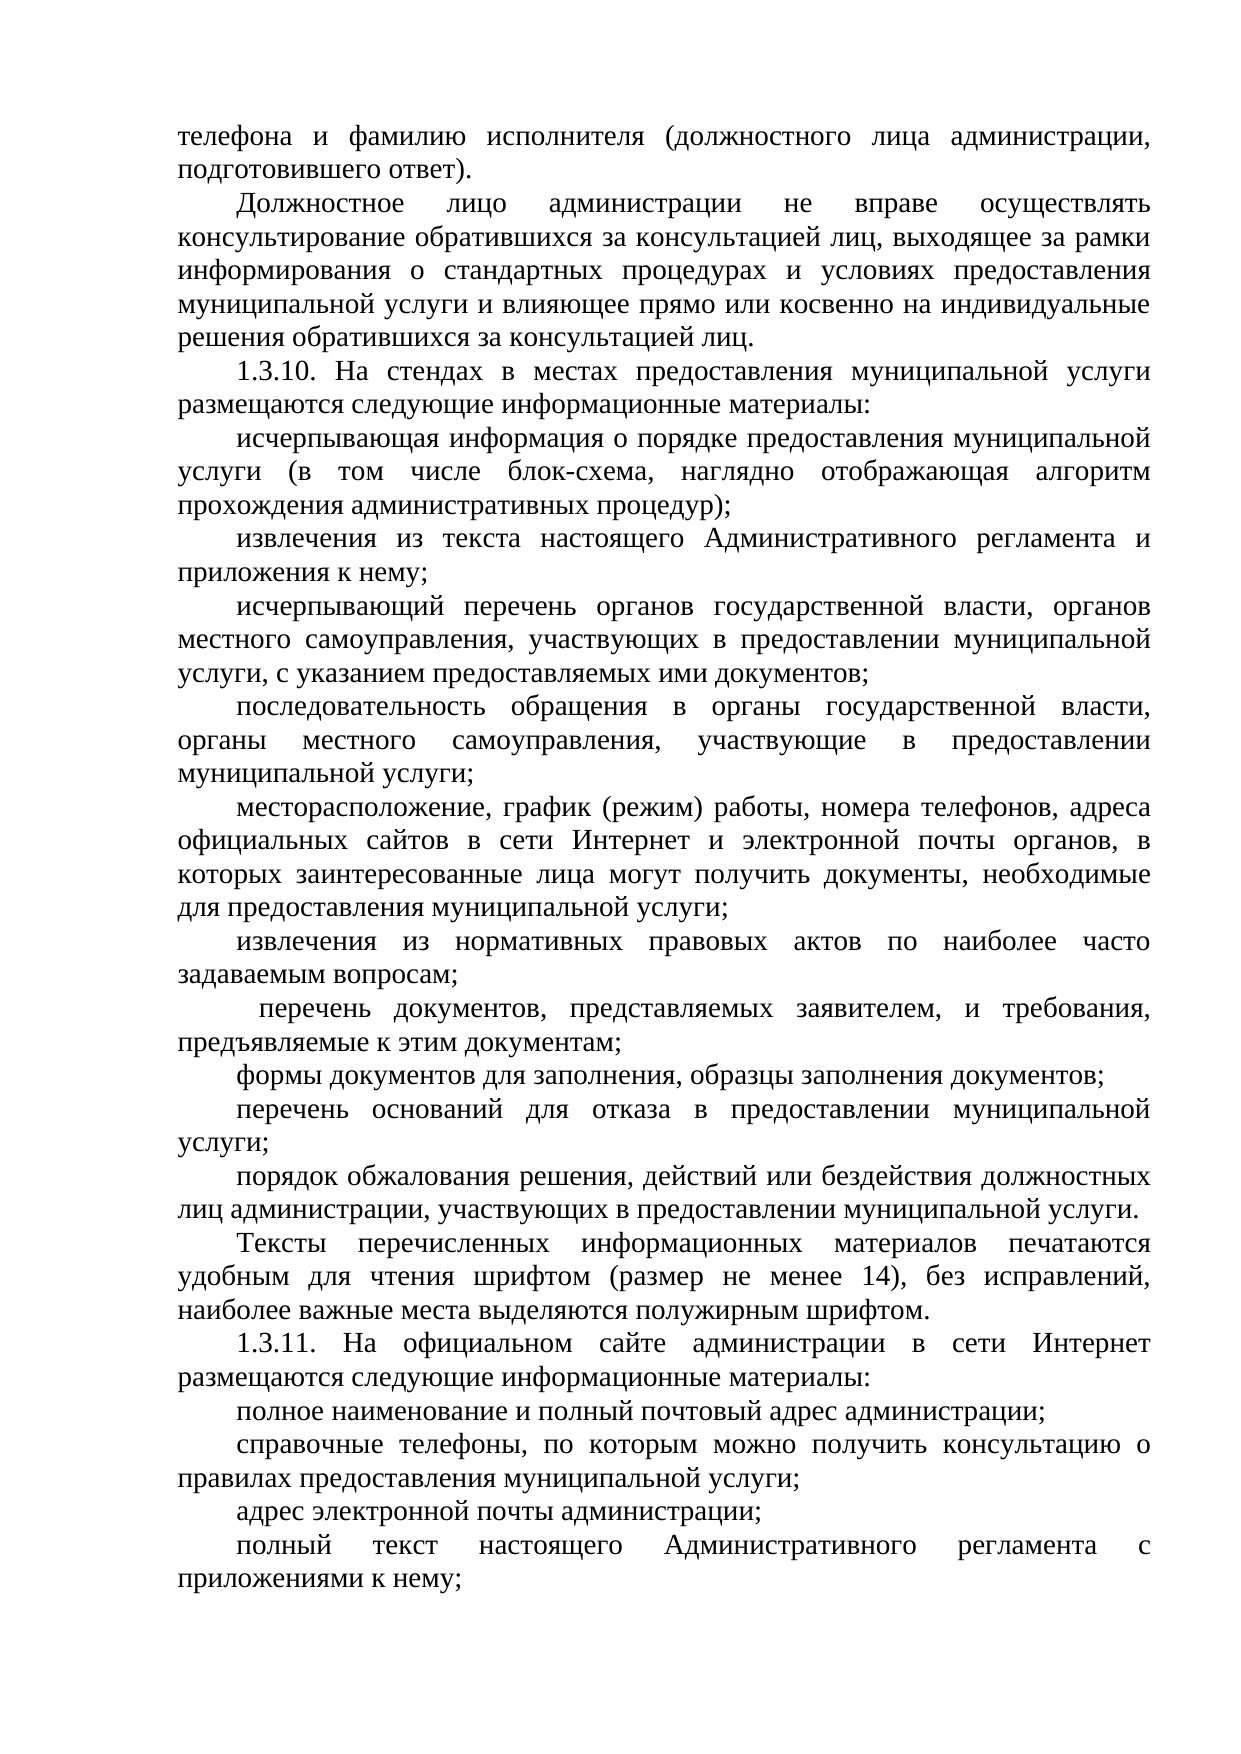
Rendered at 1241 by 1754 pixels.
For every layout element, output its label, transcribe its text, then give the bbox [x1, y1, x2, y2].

text 1.3.10. На стендах в местах предоставления муниципальной услуги размещаются следующие информационные материалы: [177, 353, 1152, 420]
text исчерпывающая информация о порядке предоставления муниципальной услуги (в том числе блок-схема, наглядно отображающая алгоритм прохождения административных процедур); [177, 420, 1152, 521]
text месторасположение, график (режим) работы, номера телефонов, адреса официальных сайтов в сети Интернет и электронной почты органов, в которых заинтересованные лица могут получить документы, необходимые для предоставления муниципальной услуги; [177, 789, 1152, 923]
text полное наименование и полный почтовый адрес администрации; [177, 1393, 1152, 1426]
text справочные телефоны, по которым можно получить консультацию о правилах предоставления муниципальной услуги; [177, 1426, 1152, 1493]
text полный текст настоящего Административного регламента с приложениями к нему; [177, 1527, 1152, 1594]
text извлечения из текста настоящего Административного регламента и приложения к нему; [177, 521, 1152, 588]
text 1.3.11. На официальном сайте администрации в сети Интернет размещаются следующие информационные материалы: [177, 1326, 1152, 1393]
text перечень оснований для отказа в предоставлении муниципальной услуги; [177, 1091, 1152, 1158]
text Тексты перечисленных информационных материалов печатаются удобным для чтения шрифтом (размер не менее 14), без исправлений, наиболее важные места выделяются полужирным шрифтом. [177, 1225, 1152, 1326]
text исчерпывающий перечень органов государственной власти, органов местного самоуправления, участвующих в предоставлении муниципальной услуги, с указанием предоставляемых ими документов; [177, 588, 1152, 688]
text Должностное лицо администрации не вправе осуществлять консультирование обратившихся за консультацией лиц, выходящее за рамки информирования о стандартных процедурах и условиях предоставления муниципальной услуги и влияющее прямо или косвенно на индивидуальные решения обратившихся за консультацией лиц. [177, 185, 1152, 353]
text адрес электронной почты администрации; [177, 1493, 1152, 1527]
text последовательность обращения в органы государственной власти, органы местного самоуправления, участвующие в предоставлении муниципальной услуги; [177, 688, 1152, 789]
text перечень документов, представляемых заявителем, и требования, предъявляемые к этим документам; [177, 990, 1152, 1057]
text формы документов для заполнения, образцы заполнения документов; [177, 1057, 1152, 1091]
text порядок обжалования решения, действий или бездействия должностных лиц администрации, участвующих в предоставлении муниципальной услуги. [177, 1158, 1152, 1225]
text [177, 118, 1152, 185]
text извлечения из нормативных правовых актов по наиболее часто задаваемым вопросам; [177, 923, 1152, 990]
